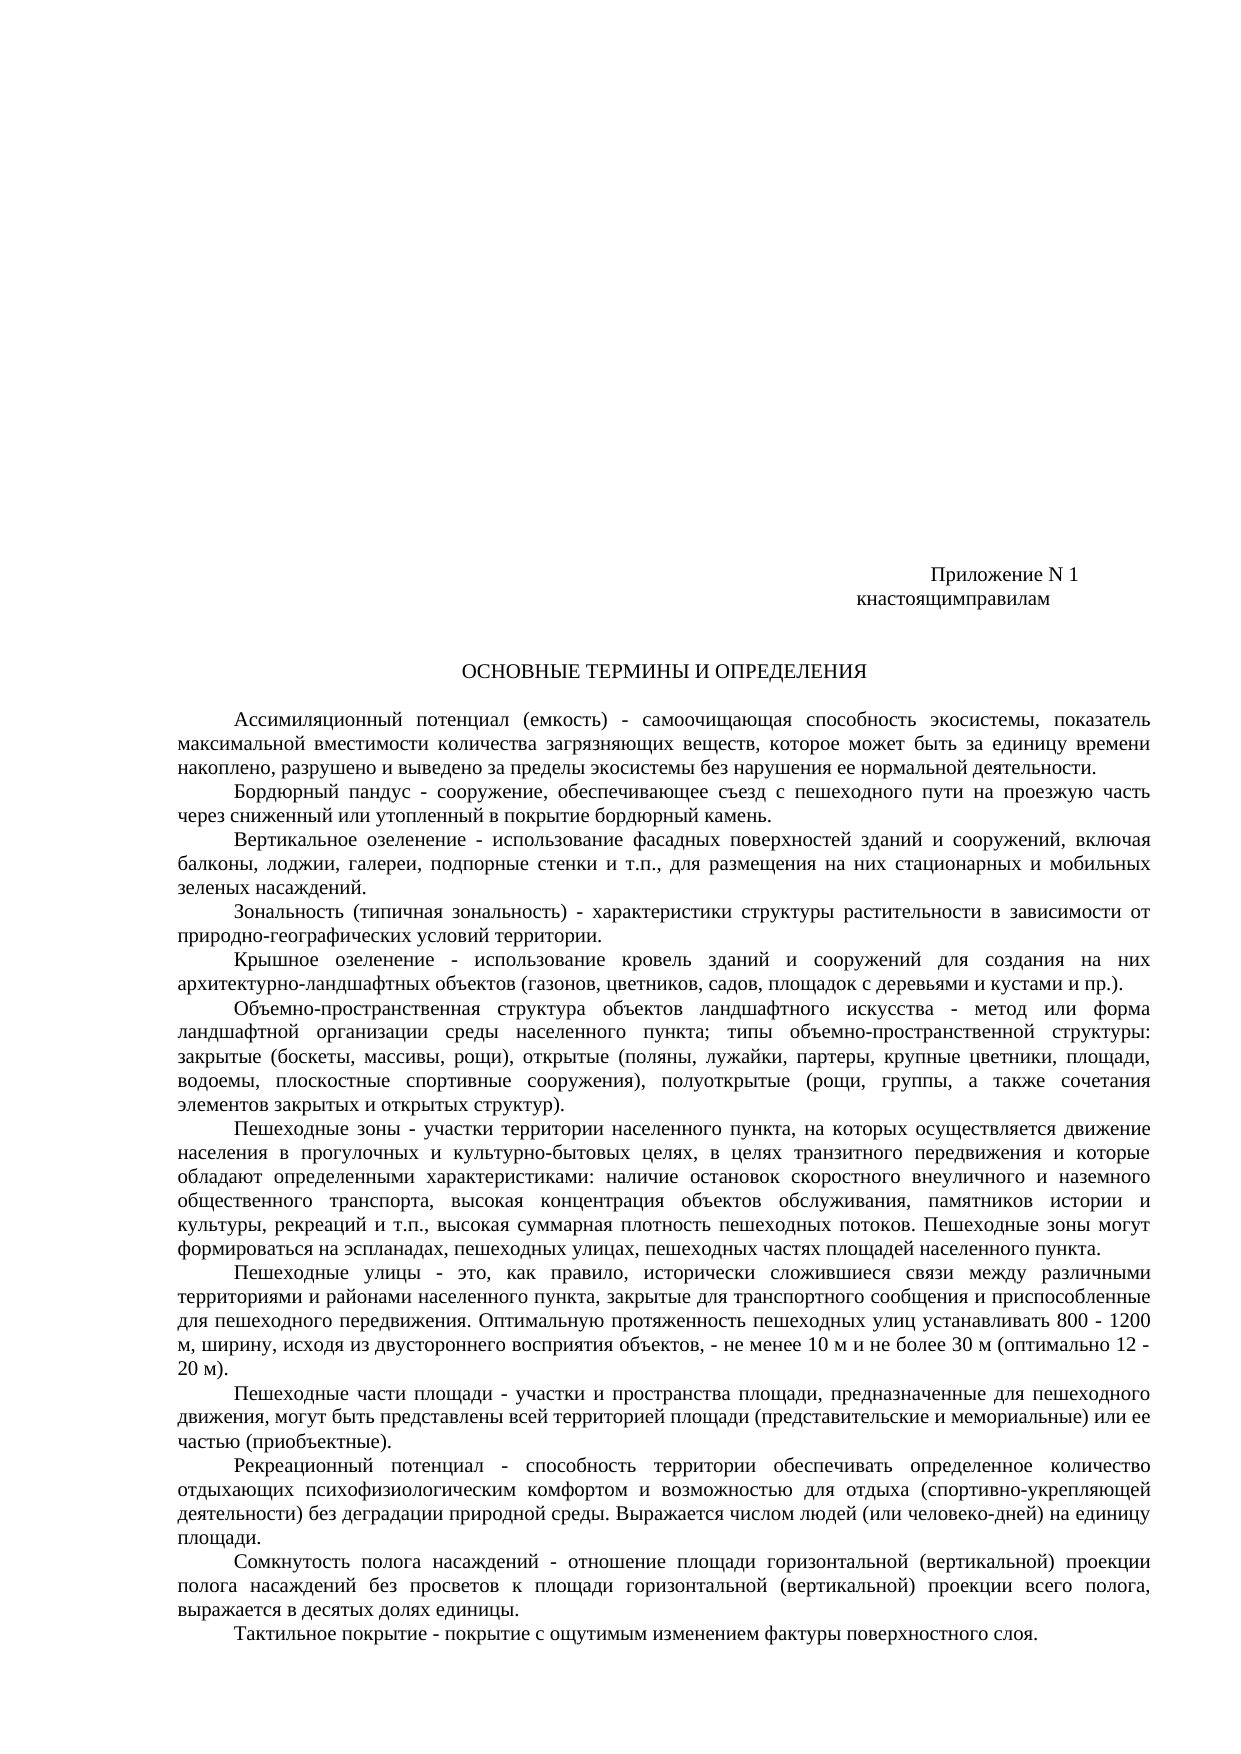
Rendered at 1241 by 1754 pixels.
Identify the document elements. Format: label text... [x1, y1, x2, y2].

text Пешеходные зоны - участки территории населенного пункта, на которых осуществляется движение населения в прогулочных и культурно-бытовых целях, в целях транзитного передвижения и которые обладают определенными характеристиками: наличие остановок скоростного внеуличного и наземного общественного транспорта, высокая концентрация объектов обслуживания, памятников истории и культуры, рекреаций и т.п., высокая суммарная плотность пешеходных потоков. Пешеходные зоны могут формироваться на эспланадах, пешеходных улицах, пешеходных частях площадей населенного пункта. [177, 1116, 1152, 1260]
text ОСНОВНЫЕ ТЕРМИНЫ И ОПРЕДЕЛЕНИЯ [177, 658, 1152, 683]
text Тактильное покрытие - покрытие с ощутимым изменением фактуры поверхностного слоя. [177, 1621, 1152, 1645]
text Пешеходные части площади - участки и пространства площади, предназначенные для пешеходного движения, могут быть представлены всей территорией площади (представительские и мемориальные) или ее частью (приобъектные). [177, 1380, 1152, 1453]
text Пешеходные улицы - это, как правило, исторически сложившиеся связи между различными территориями и районами населенного пункта, закрытые для транспортного сообщения и приспособленные для пешеходного передвижения. Оптимальную протяженность пешеходных улиц устанавливать 800 - 1200 м, ширину, исходя из двустороннего восприятия объектов, - не менее 10 м и не более 30 м (оптимально 12 - 20 м). [177, 1260, 1152, 1380]
text кнастоящимправилам [856, 586, 1152, 610]
text Объемно-пространственная структура объектов ландшафтного искусства - метод или форма ландшафтной организации среды населенного пункта; типы объемно-пространственной структуры: закрытые (боскеты, массивы, рощи), открытые (поляны, лужайки, партеры, крупные цветники, площади, водоемы, плоскостные спортивные сооружения), полуоткрытые (рощи, группы, а также сочетания элементов закрытых и открытых структур). [177, 995, 1152, 1116]
text Рекреационный потенциал - способность территории обеспечивать определенное количество отдыхающих психофизиологическим комфортом и возможностью для отдыха (спортивно-укрепляющей деятельности) без деградации природной среды. Выражается числом людей (или человеко-дней) на единицу площади. [177, 1453, 1152, 1549]
text Вертикальное озеленение - использование фасадных поверхностей зданий и сооружений, включая балконы, лоджии, галереи, подпорные стенки и т.п., для размещения на них стационарных и мобильных зеленых насаждений. [177, 827, 1152, 899]
text Зональность (типичная зональность) - характеристики структуры растительности в зависимости от природно-географических условий территории. [177, 899, 1152, 947]
text Бордюрный пандус - сооружение, обеспечивающее съезд с пешеходного пути на проезжую часть через сниженный или утопленный в покрытие бордюрный камень. [177, 779, 1152, 827]
text Ассимиляционный потенциал (емкость) - самоочищающая способность экосистемы, показатель максимальной вместимости количества загрязняющих веществ, которое может быть за единицу времени накоплено, разрушено и выведено за пределы экосистемы без нарушения ее нормальной деятельности. [177, 707, 1152, 779]
text Сомкнутость полога насаждений - отношение площади горизонтальной (вертикальной) проекции полога насаждений без просветов к площади горизонтальной (вертикальной) проекции всего полога, выражается в десятых долях единицы. [177, 1549, 1152, 1621]
text Крышное озеленение - использование кровель зданий и сооружений для создания на них архитектурно-ландшафтных объектов (газонов, цветников, садов, площадок с деревьями и кустами и пр.). [177, 947, 1152, 995]
text Приложение N 1 [930, 562, 1152, 586]
